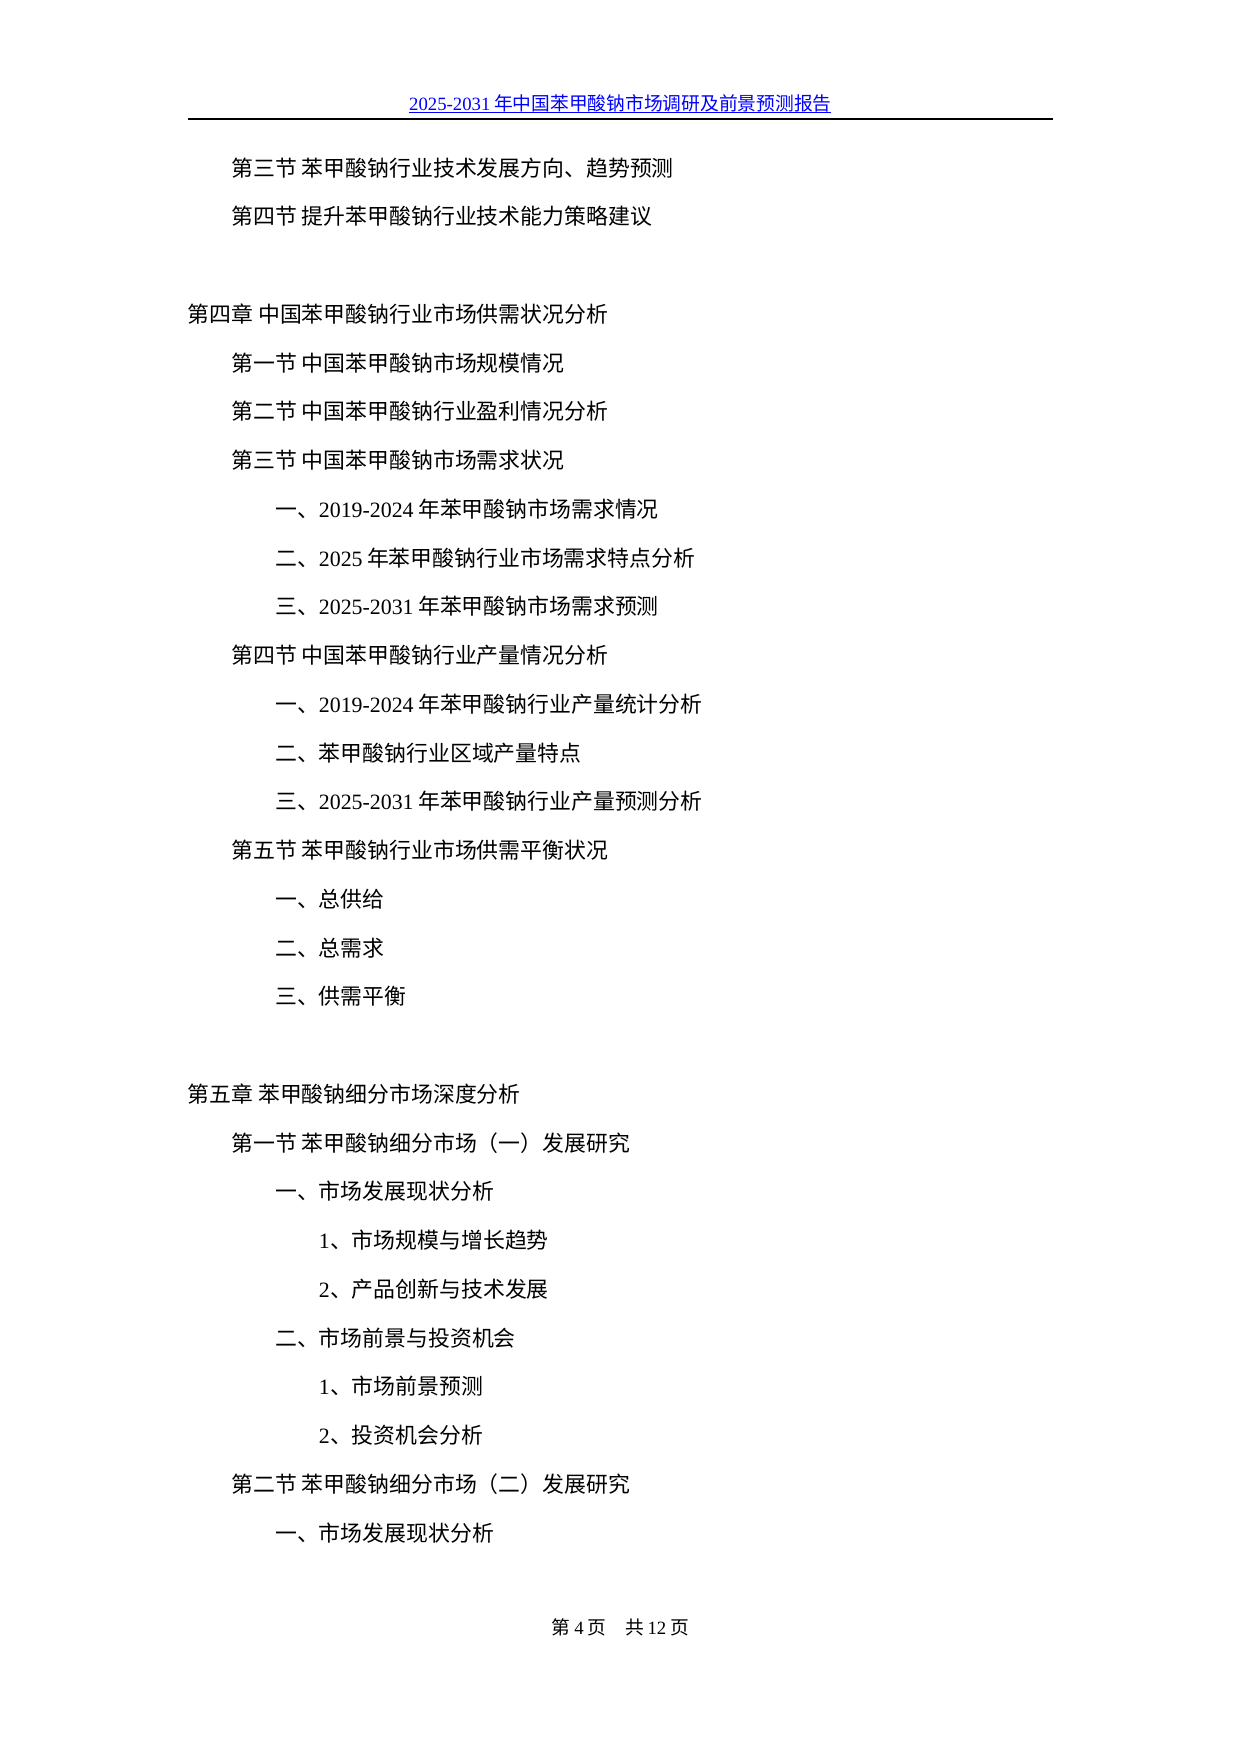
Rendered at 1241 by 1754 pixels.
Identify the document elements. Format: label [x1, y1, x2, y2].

text [187, 150, 1053, 1548]
